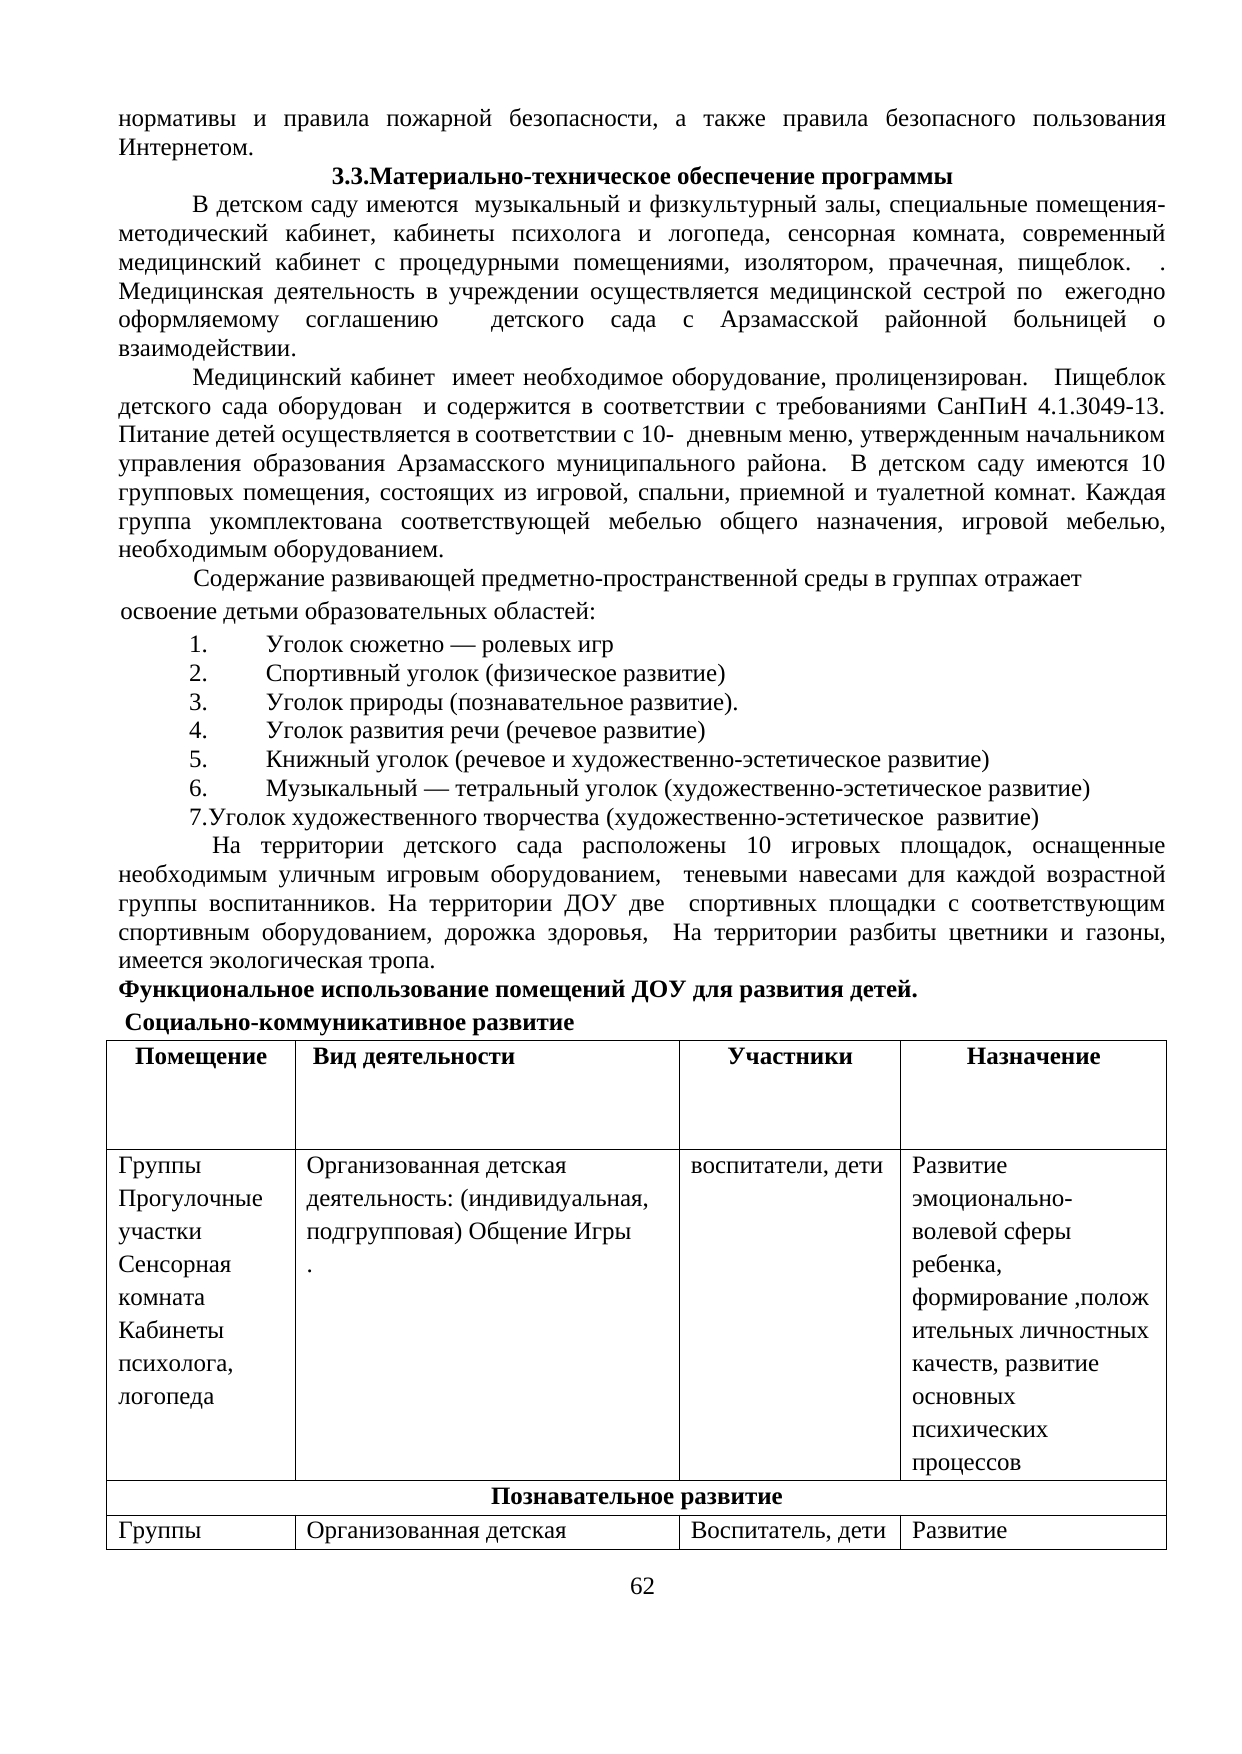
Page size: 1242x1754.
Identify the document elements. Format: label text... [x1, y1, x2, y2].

table_header Вид деятельности [296, 1041, 679, 1149]
list Уголок художественного творчества (художественно-эстетическое развитие) [118, 802, 1167, 831]
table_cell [296, 1516, 679, 1548]
table_cell Организованная детская деятельность: (индивидуальная, подгрупповая) Общение Игры . [296, 1150, 679, 1480]
list Уголок сюжетно — ролевых игр [118, 629, 1167, 658]
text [118, 103, 1167, 161]
list Уголок развития речи (речевое развитие) [118, 716, 1167, 744]
list Книжный уголок (речевое и художественно-эстетическое развитие) [118, 744, 1167, 773]
table_cell Познавательное развитие [107, 1481, 1166, 1514]
table_header Участники [680, 1041, 900, 1149]
text На территории детского сада расположены 10 игровых площадок, оснащенные необходимым уличным игровым оборудованием, теневыми навесами для каждой возрастной группы воспитанников. На территории ДОУ две спортивных площадки с соответствующим спортивным оборудованием, дорожка здоровья, На территории разбиты цветники и газоны, имеется экологическая тропа. [118, 831, 1167, 974]
table_cell воспитатели, дети [680, 1150, 900, 1480]
list Уголок природы (познавательное развитие). [118, 687, 1167, 716]
table_cell Развитие эмоционально-волевой сферы ребенка, формирование ,положительных личностных качеств, развитие основных психических процессов [901, 1150, 1166, 1480]
text Медицинский кабинет имеет необходимое оборудование, пролицензирован. Пищеблок детского сада оборудован и содержится в соответствии с требованиями СанПиН 4.1.3049-13. Питание детей осуществляется в соответствии с 10- дневным меню, утвержденным начальником управления образования Арзамасского муниципального района. В детском саду имеются 10 групповых помещения, состоящих из игровой, спальни, приемной и туалетной комнат. Каждая группа укомплектована соответствующей мебелью общего назначения, игровой мебелью, необходимым оборудованием. [118, 362, 1167, 563]
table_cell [107, 1516, 295, 1548]
table_cell Воспитатель, дети [680, 1516, 900, 1548]
text 3.3.Материально-техническое обеспечение программы [118, 161, 1167, 189]
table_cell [901, 1516, 1166, 1548]
list Музыкальный — тетральный уголок (художественно-эстетическое развитие) [118, 773, 1167, 802]
table_cell Группы Прогулочные участки Сенсорная комната Кабинеты психолога, логопеда [107, 1150, 295, 1480]
table_header Помещение [107, 1041, 295, 1149]
table_header Назначение [901, 1041, 1166, 1149]
text Функциональное использование помещений ДОУ для развития детей. [118, 974, 1167, 1003]
text В детском саду имеются музыкальный и физкультурный залы, специальные помещения- методический кабинет, кабинеты психолога и логопеда, сенсорная комната, современный медицинский кабинет с процедурными помещениями, изолятором, прачечная, пищеблок. . Медицинская деятельность в учреждении осуществляется медицинской сестрой по ежегодно оформляемому соглашению детского сада с Арзамасской районной больницей о взаимодействии. [118, 189, 1167, 362]
list Спортивный уголок (физическое развитие) [118, 658, 1167, 687]
text Социально-коммуникативное развитие [118, 1007, 1167, 1036]
text Содержание развивающей предметно-пространственной среды в группах отражает освоение детьми образовательных областей: [120, 563, 1165, 625]
